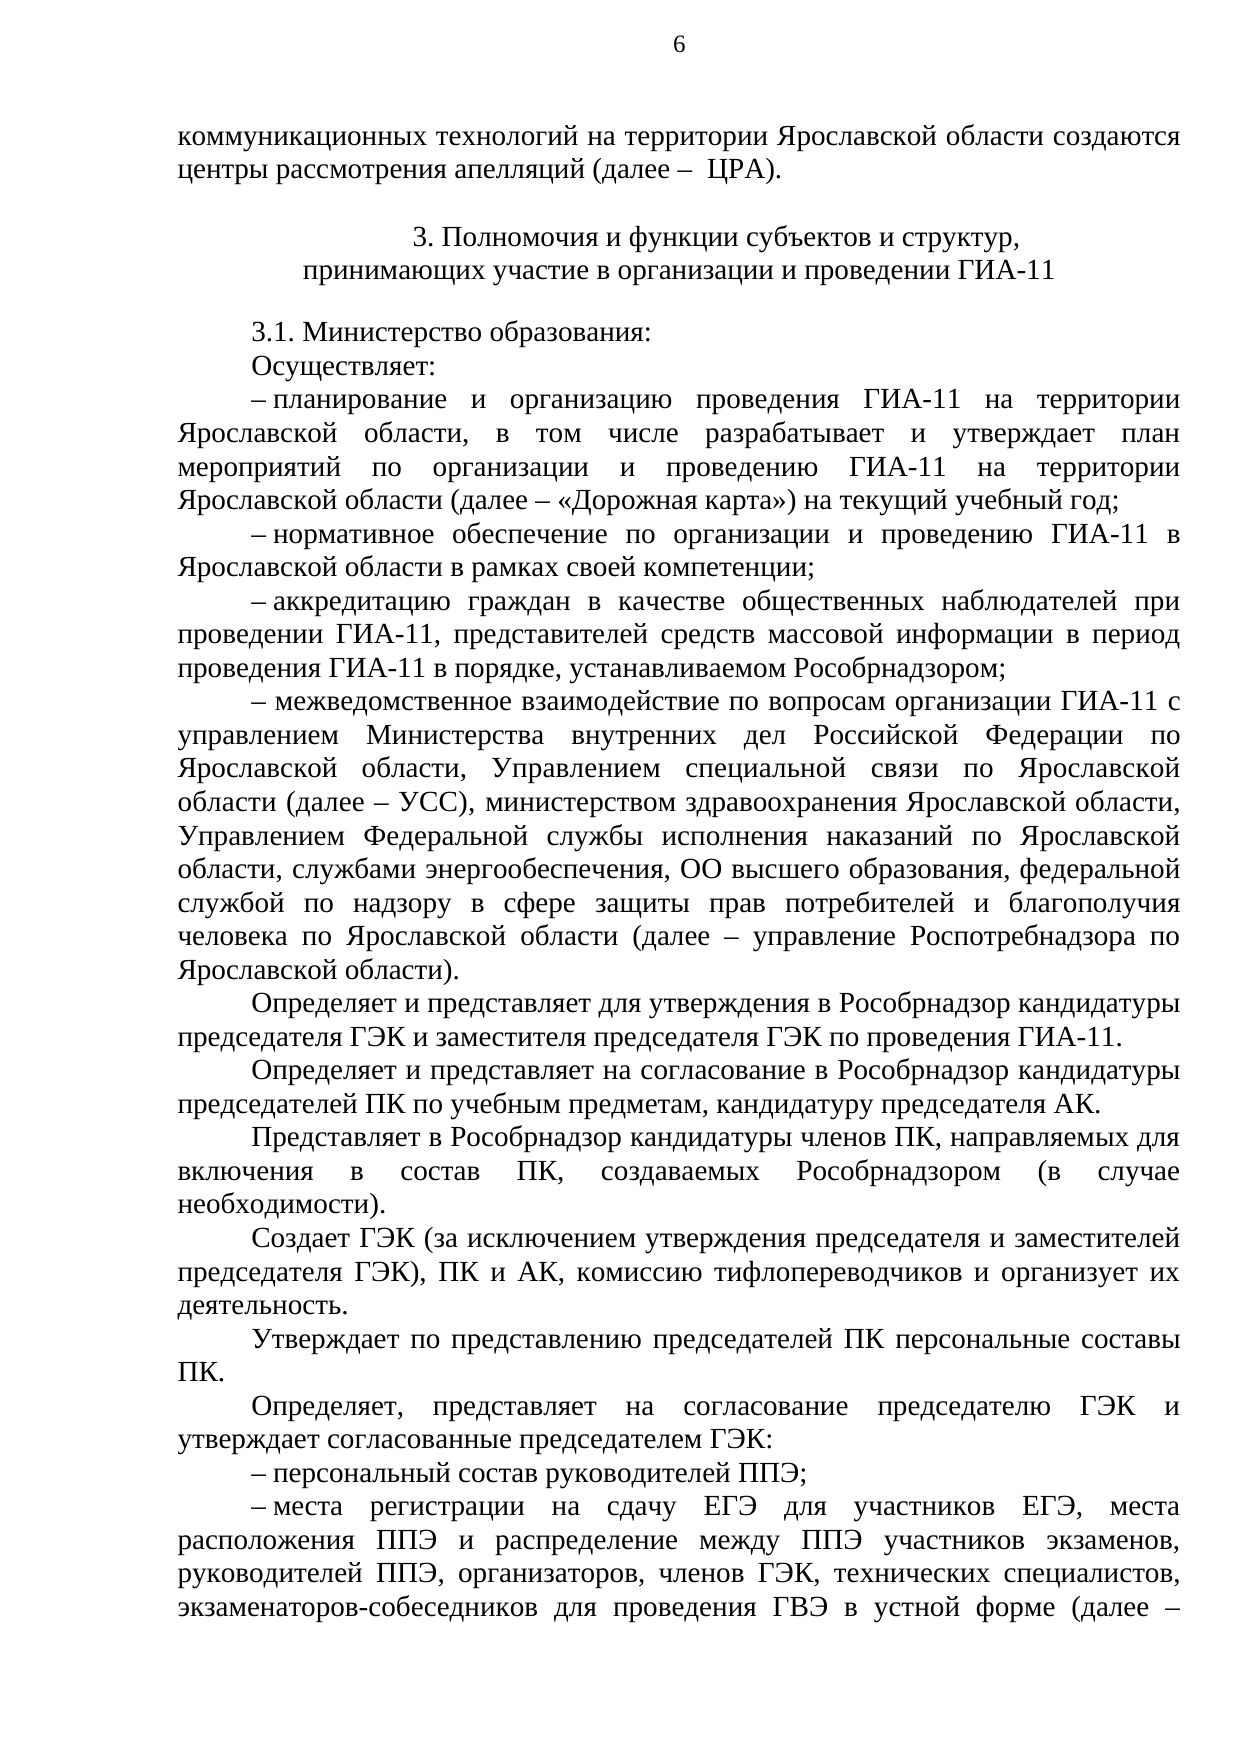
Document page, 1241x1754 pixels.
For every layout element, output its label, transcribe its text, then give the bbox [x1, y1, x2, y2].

text Создает ГЭК (за исключением утверждения председателя и заместителей председателя ГЭК), ПК и АК, комиссию тифлопереводчиков и организует их деятельность. [177, 1220, 1181, 1321]
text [177, 1488, 1181, 1623]
text – нормативное обеспечение по организации и проведению ГИА-11 в Ярославской области в рамках своей компетенции; [177, 516, 1181, 583]
text – персональный состав руководителей ППЭ; [177, 1455, 1181, 1488]
text Утверждает по представлению председателей ПК персональные составы ПК. [177, 1321, 1181, 1388]
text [177, 118, 1181, 185]
text Представляет в Рособрнадзор кандидатуры членов ПК, направляемых для включения в состав ПК, создаваемых Рособрнадзором (в случае необходимости). [177, 1119, 1181, 1220]
text 3. Полномочия и функции субъектов и структур, [177, 219, 1181, 252]
text Определяет и представляет для утверждения в Рособрнадзор кандидатуры председателя ГЭК и заместителя председателя ГЭК по проведения ГИА-11. [177, 985, 1181, 1052]
text – аккредитацию граждан в качестве общественных наблюдателей при проведении ГИА-11, представителей средств массовой информации в период проведения ГИА-11 в порядке, устанавливаемом Рособрнадзором; [177, 583, 1181, 683]
text Определяет, представляет на согласование председателю ГЭК и утверждает согласованные председателем ГЭК: [177, 1388, 1181, 1455]
text – планирование и организацию проведения ГИА-11 на территории Ярославской области, в том числе разрабатывает и утверждает план мероприятий по организации и проведению ГИА-11 на территории Ярославской области (далее – «Дорожная карта») на текущий учебный год; [177, 382, 1181, 516]
text 3.1. Министерство образования: [177, 314, 1181, 348]
text – межведомственное взаимодействие по вопросам организации ГИА-11 с управлением Министерства внутренних дел Российской Федерации по Ярославской области, Управлением специальной связи по Ярославской области (далее ‒ УСС), министерством здравоохранения Ярославской области, Управлением Федеральной службы исполнения наказаний по Ярославской области, службами энергообеспечения, ОО высшего образования, федеральной службой по надзору в сфере защиты прав потребителей и благополучия человека по Ярославской области (далее ‒ управление Роспотребнадзора по Ярославской области). [177, 683, 1181, 985]
text Осуществляет: [177, 348, 1181, 382]
text Определяет и представляет на согласование в Рособрнадзор кандидатуры председателей ПК по учебным предметам, кандидатуру председателя АК. [177, 1052, 1181, 1119]
text принимающих участие в организации и проведении ГИА-11 [177, 252, 1181, 286]
